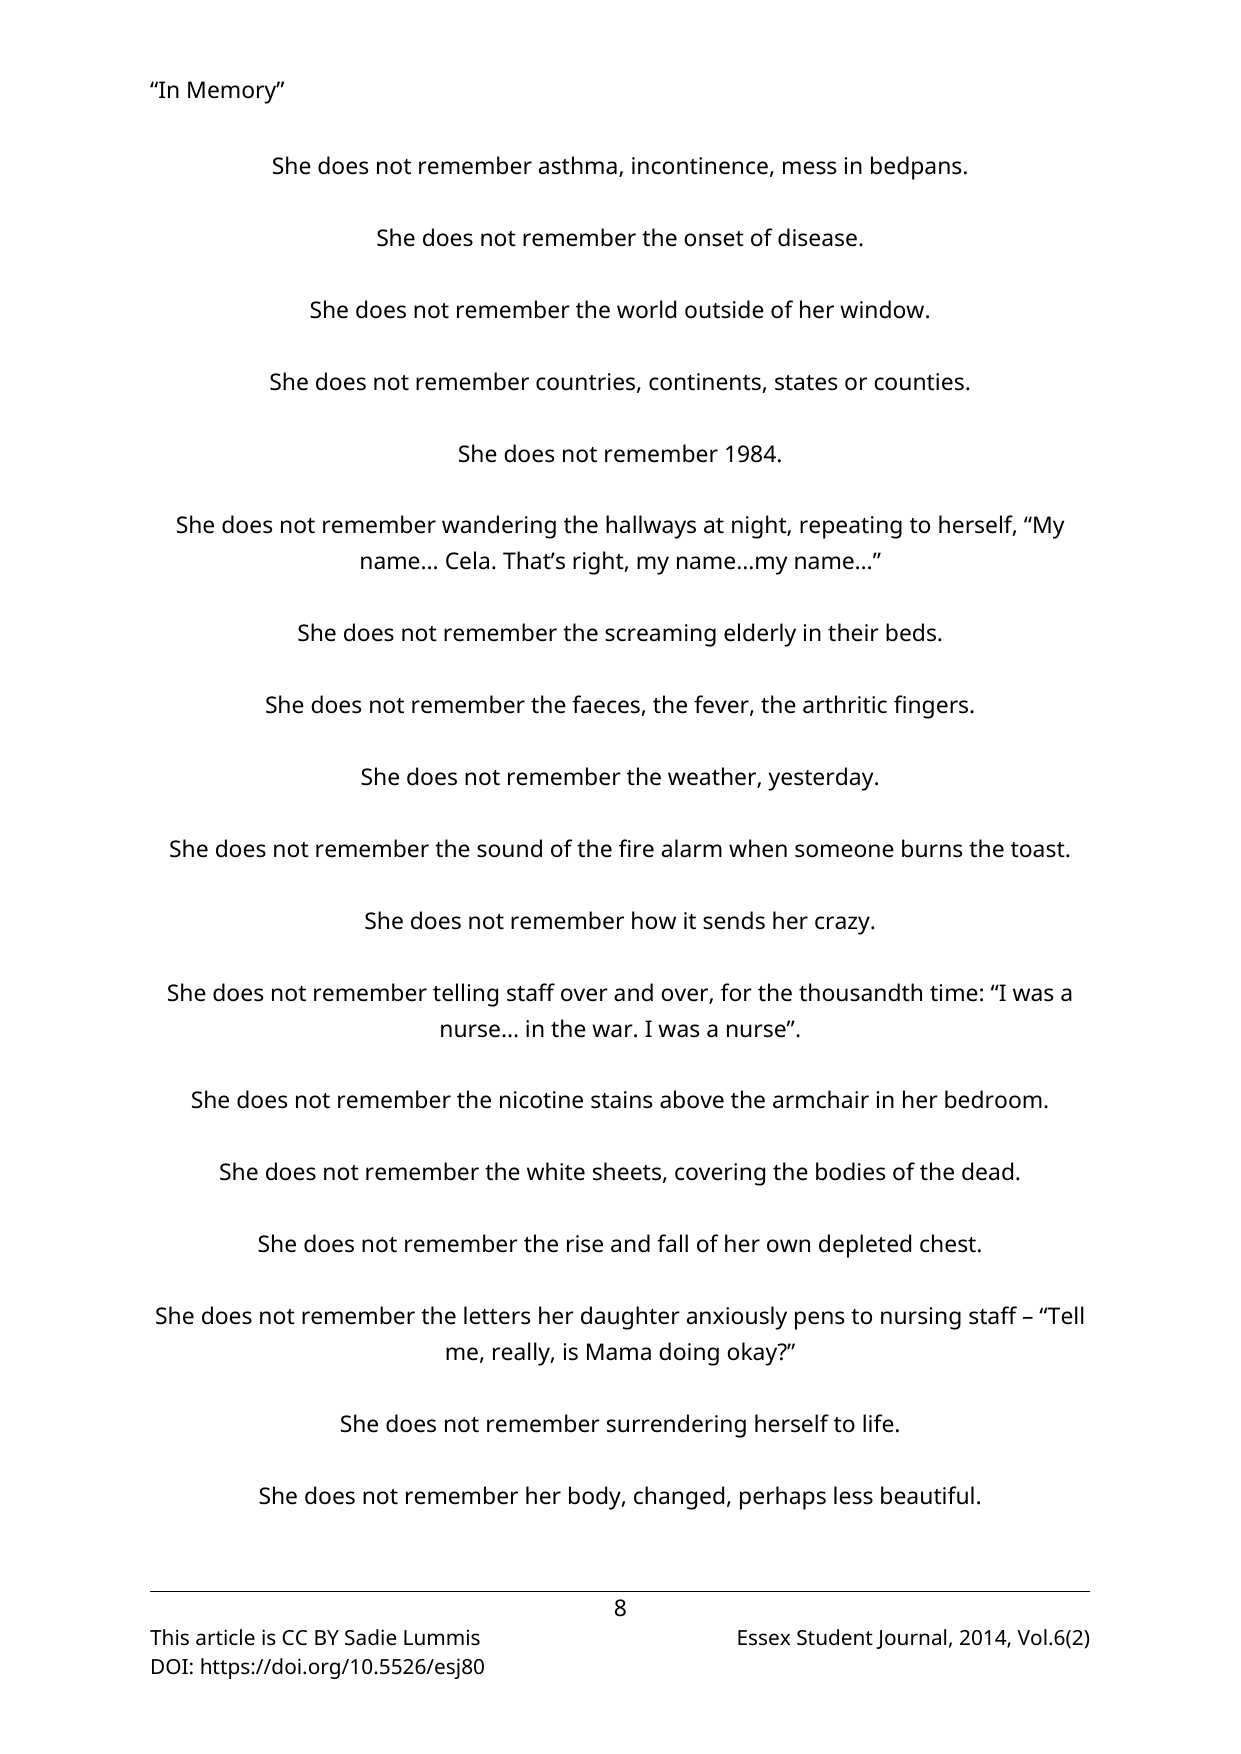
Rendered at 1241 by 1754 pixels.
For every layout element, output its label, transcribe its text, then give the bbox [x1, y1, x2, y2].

text She does not remember the white sheets, covering the bodies of the dead. [150, 1156, 1090, 1187]
text She does not remember the sound of the fire alarm when someone burns the toast. [150, 833, 1090, 864]
text She does not remember the nicotine stains above the armchair in her bedroom. [150, 1084, 1090, 1116]
text She does not remember how it sends her crazy. [150, 905, 1090, 936]
text She does not remember surrendering herself to life. [150, 1408, 1090, 1439]
text She does not remember countries, continents, states or counties. [150, 366, 1090, 397]
text She does not remember asthma, incontinence, mess in bedpans. [150, 150, 1090, 181]
text She does not remember the screaming elderly in their beds. [150, 617, 1090, 648]
text She does not remember wandering the hallways at night, repeating to herself, “My name… Cela. That’s right, my name…my name…” [150, 509, 1090, 577]
text She does not remember the weather, yesterday. [150, 761, 1090, 792]
text She does not remember the faeces, the fever, the arthritic fingers. [150, 689, 1090, 720]
text She does not remember telling staff over and over, for the thousandth time: “I was a nurse… in the war. I was a nurse”. [150, 977, 1090, 1044]
text She does not remember the world outside of her window. [150, 294, 1090, 325]
text She does not remember the onset of disease. [150, 222, 1090, 253]
text She does not remember 1984. [150, 437, 1090, 469]
text She does not remember the rise and fall of her own depleted chest. [150, 1228, 1090, 1259]
text She does not remember the letters her daughter anxiously pens to nursing staff – “Tell me, really, is Mama doing okay?” [150, 1300, 1090, 1367]
text She does not remember her body, changed, perhaps less beautiful. [150, 1480, 1090, 1511]
